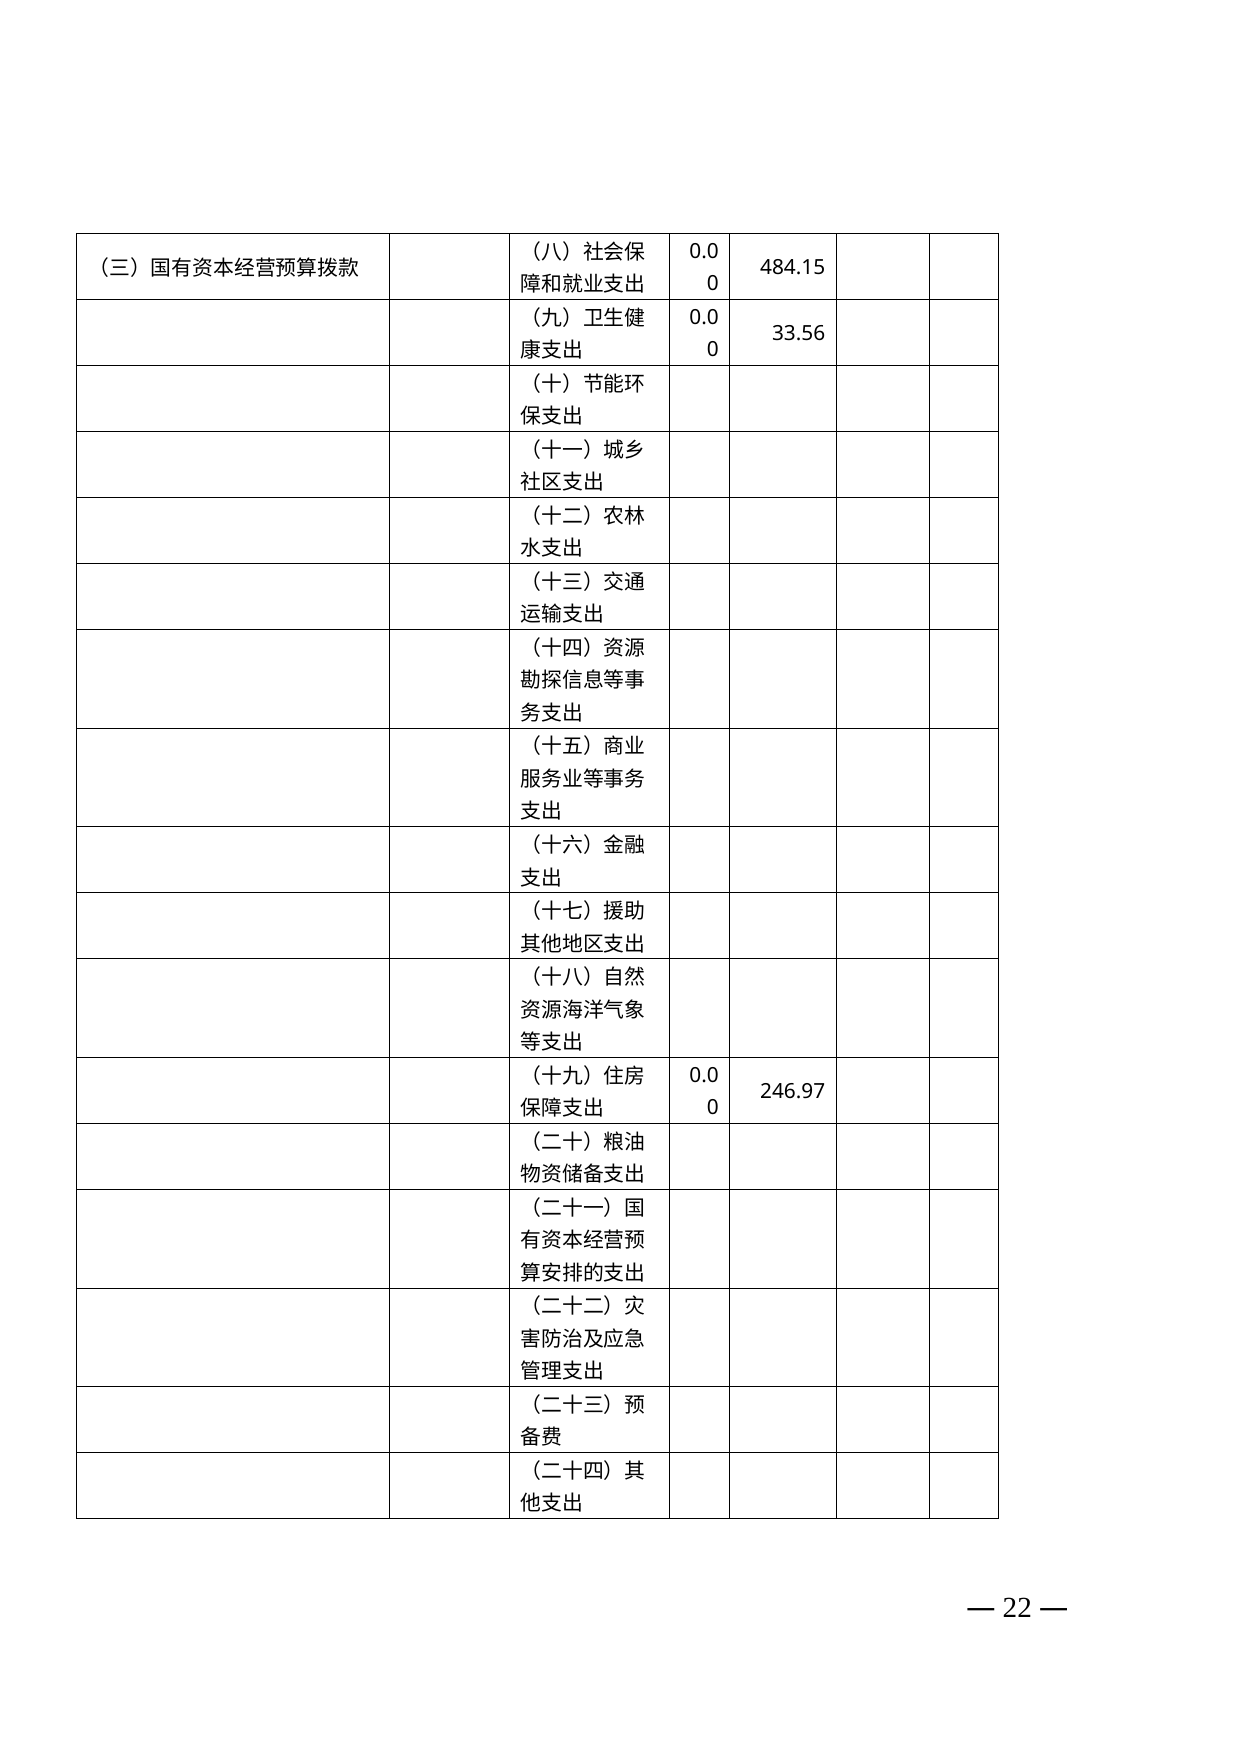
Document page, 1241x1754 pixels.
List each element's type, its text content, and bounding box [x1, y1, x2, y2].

table_cell [390, 959, 509, 1057]
table_cell [670, 827, 729, 892]
table_cell （十）节能环保支出 [510, 366, 669, 431]
table_cell [837, 959, 929, 1057]
table_cell [930, 959, 998, 1057]
table_cell [730, 1289, 836, 1386]
table_cell [670, 1387, 729, 1452]
table_cell [670, 729, 729, 826]
table_cell [730, 1387, 836, 1452]
table_cell 484.15 [730, 234, 836, 299]
table_cell （三）国有资本经营预算拨款 [77, 234, 389, 299]
table_cell [837, 498, 929, 563]
table_cell （二十一）国有资本经营预算安排的支出 [510, 1190, 669, 1287]
table_cell [670, 893, 729, 958]
table_cell （八）社会保障和就业支出 [510, 234, 669, 299]
table_cell [730, 498, 836, 563]
table_cell （十六）金融支出 [510, 827, 669, 892]
table_cell [670, 366, 729, 431]
table_cell [837, 1058, 929, 1123]
table_cell 33.56 [730, 300, 836, 365]
table_cell [390, 827, 509, 892]
table_cell [930, 1453, 998, 1518]
table_cell [730, 366, 836, 431]
table_cell [730, 630, 836, 728]
table_cell 0.00 [670, 300, 729, 365]
table_cell [77, 432, 389, 497]
table_cell [77, 630, 389, 728]
table_cell [930, 893, 998, 958]
table_cell [730, 893, 836, 958]
table_cell 0.00 [670, 1058, 729, 1123]
table_cell [390, 1387, 509, 1452]
table_cell [670, 432, 729, 497]
table_cell （十二）农林水支出 [510, 498, 669, 563]
table_cell [670, 1124, 729, 1189]
table_cell [930, 1387, 998, 1452]
table_cell [837, 1453, 929, 1518]
table_cell [730, 959, 836, 1057]
table_cell （十八）自然资源海洋气象等支出 [510, 959, 669, 1057]
table_cell [930, 498, 998, 563]
table_cell （十一）城乡社区支出 [510, 432, 669, 497]
table_cell [670, 630, 729, 728]
table_cell [390, 1190, 509, 1287]
table_cell [837, 729, 929, 826]
table_cell [730, 1190, 836, 1287]
table_cell （二十二）灾害防治及应急管理支出 [510, 1289, 669, 1386]
table_cell [77, 1289, 389, 1386]
table_cell [77, 827, 389, 892]
table_cell [670, 498, 729, 563]
table_cell （十五）商业服务业等事务支出 [510, 729, 669, 826]
table_cell [77, 1124, 389, 1189]
table_cell [670, 564, 729, 629]
table_cell （十三）交通运输支出 [510, 564, 669, 629]
table_cell [930, 1289, 998, 1386]
table_cell [837, 300, 929, 365]
table_cell [730, 729, 836, 826]
table_cell [390, 1124, 509, 1189]
table_cell （二十三）预备费 [510, 1387, 669, 1452]
table_cell [77, 1190, 389, 1287]
table_cell [930, 234, 998, 299]
table_cell [670, 959, 729, 1057]
table_cell [837, 893, 929, 958]
table_cell [930, 1124, 998, 1189]
table_cell （十四）资源勘探信息等事务支出 [510, 630, 669, 728]
table_cell [390, 1289, 509, 1386]
table_cell 0.00 [670, 234, 729, 299]
table_cell [837, 1124, 929, 1189]
table_cell [930, 1190, 998, 1287]
table_cell [390, 234, 509, 299]
table_cell [930, 366, 998, 431]
table_cell [930, 432, 998, 497]
table_cell [730, 827, 836, 892]
table_cell [77, 1387, 389, 1452]
table_cell [930, 1058, 998, 1123]
table_cell [670, 1289, 729, 1386]
table_cell [670, 1453, 729, 1518]
table_cell [390, 498, 509, 563]
table_cell [390, 300, 509, 365]
table_cell [390, 630, 509, 728]
table_cell [930, 630, 998, 728]
table_cell [390, 1453, 509, 1518]
table_cell （九）卫生健康支出 [510, 300, 669, 365]
table_cell [77, 959, 389, 1057]
table_cell （十七）援助其他地区支出 [510, 893, 669, 958]
table_cell [837, 432, 929, 497]
table_cell [730, 1124, 836, 1189]
table_cell （二十四）其他支出 [510, 1453, 669, 1518]
table_cell [390, 432, 509, 497]
table_cell [390, 366, 509, 431]
table_cell [837, 564, 929, 629]
table_cell [77, 893, 389, 958]
table_cell [390, 1058, 509, 1123]
table_cell [930, 729, 998, 826]
table_cell [77, 729, 389, 826]
table_cell [390, 564, 509, 629]
table_cell [837, 1387, 929, 1452]
table_cell （十九）住房保障支出 [510, 1058, 669, 1123]
table_cell [77, 1453, 389, 1518]
table_cell [837, 1190, 929, 1287]
table_cell [77, 564, 389, 629]
table_cell [77, 1058, 389, 1123]
table_cell [730, 564, 836, 629]
table_cell [930, 827, 998, 892]
table_cell [730, 1453, 836, 1518]
table_cell [77, 366, 389, 431]
table_cell [837, 630, 929, 728]
table_cell [730, 432, 836, 497]
table_cell 246.97 [730, 1058, 836, 1123]
table_cell [390, 729, 509, 826]
table_cell [837, 366, 929, 431]
table_cell [77, 300, 389, 365]
table_cell [837, 234, 929, 299]
table_cell [670, 1190, 729, 1287]
table_cell [930, 300, 998, 365]
table_cell [930, 564, 998, 629]
table_cell （二十）粮油物资储备支出 [510, 1124, 669, 1189]
table_cell [77, 498, 389, 563]
table_cell [390, 893, 509, 958]
table_cell [837, 1289, 929, 1386]
table_cell [837, 827, 929, 892]
